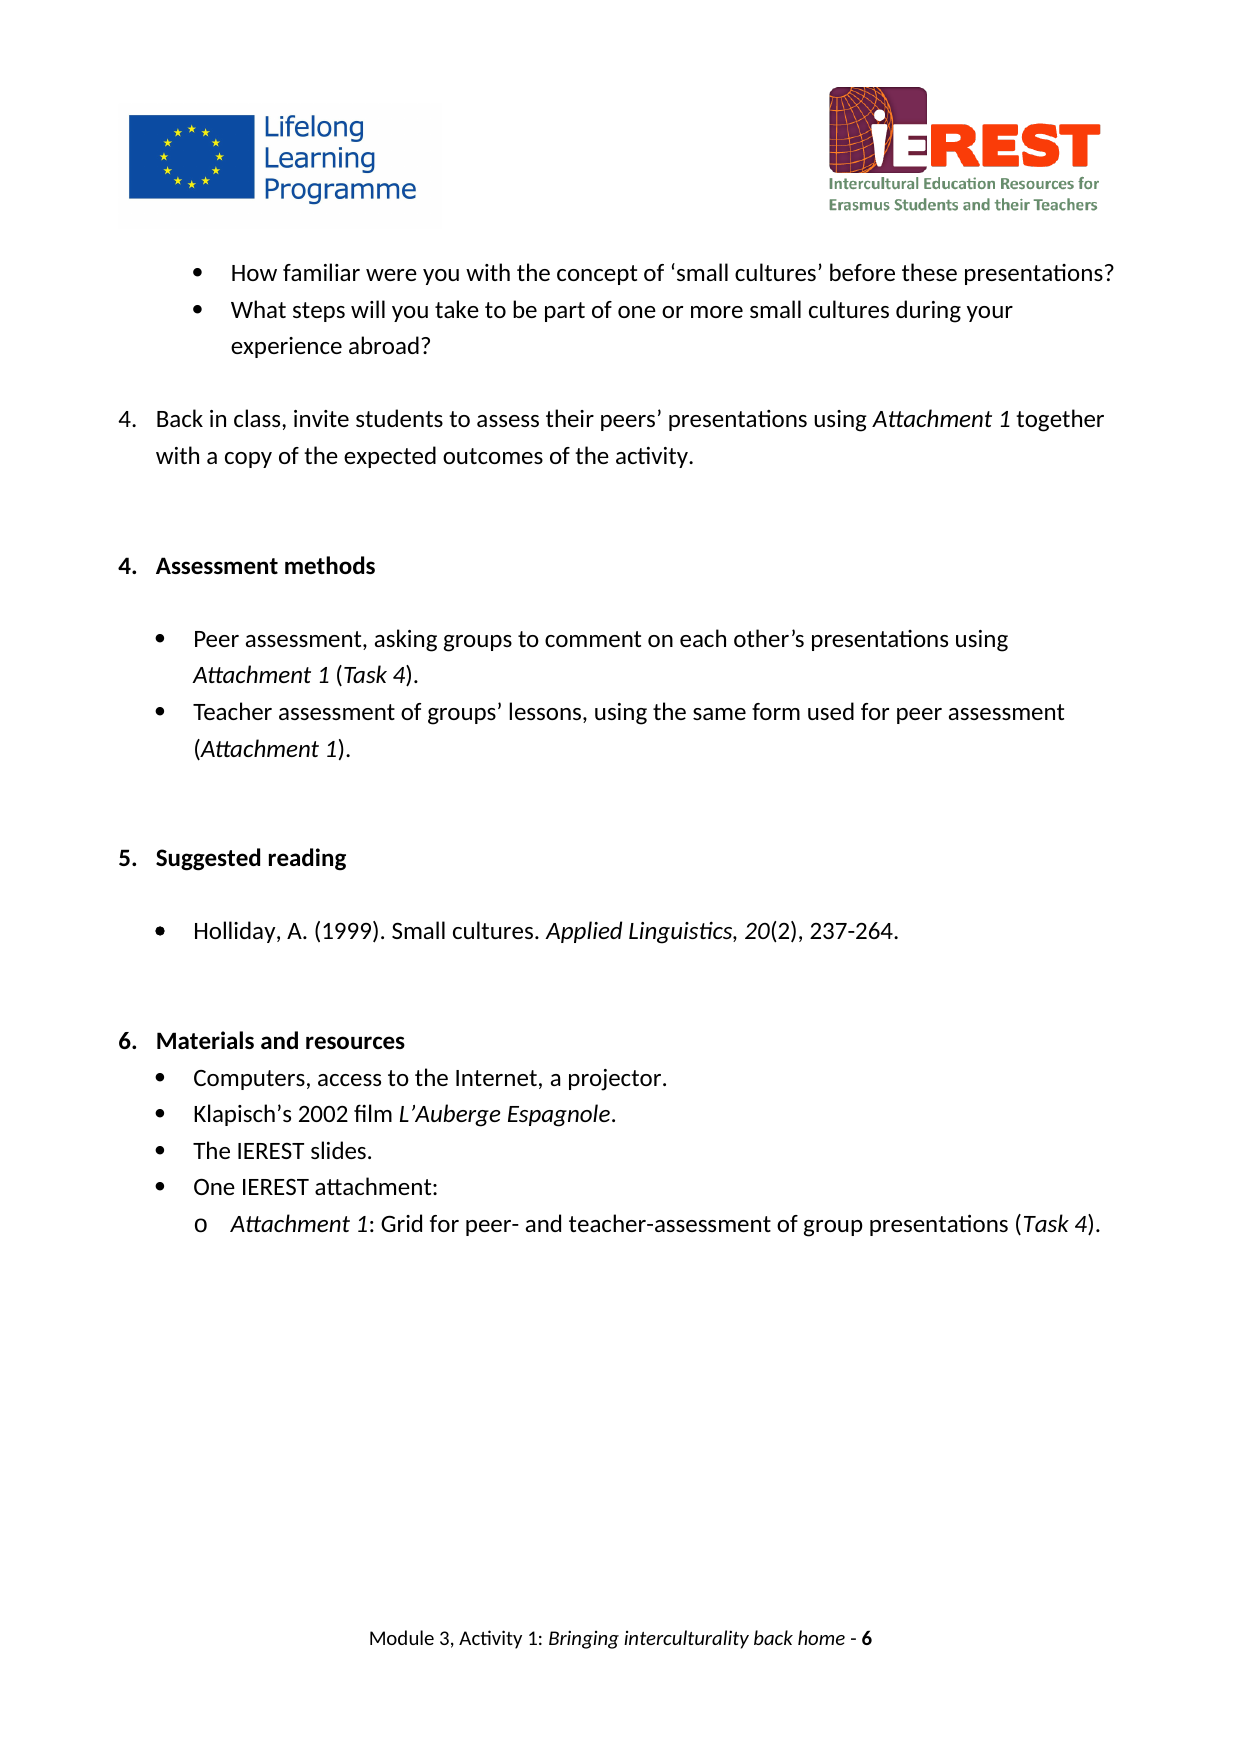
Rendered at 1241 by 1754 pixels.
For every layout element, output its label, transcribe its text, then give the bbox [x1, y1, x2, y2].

list Holliday, A. (1999). Small cultures. Applied Linguistics, 20(2), 237-264. [156, 916, 1122, 946]
list How familiar were you with the concept of ‘small cultures’ before these presentations? [193, 257, 1122, 288]
list Teacher assessment of groups’ lessons, using the same form used for peer assessment (Attachment 1). [156, 696, 1122, 763]
list Assessment methods [118, 550, 1122, 580]
picture [118, 103, 443, 229]
list Back in class, invite students to assess their peers’ presentations using Attachment 1 together with a copy of the expected outcomes of the activity. [118, 404, 1122, 471]
list Computers, access to the Internet, a projector. [156, 1062, 1122, 1092]
list What steps will you take to be part of one or more small cultures during your experience abroad? [193, 294, 1122, 361]
list Suggested reading [118, 842, 1122, 873]
list One IEREST attachment: [156, 1171, 1122, 1202]
list Attachment 1: Grid for peer- and teacher-assessment of group presentations (Task 4). [193, 1208, 1122, 1240]
list Klapisch’s 2002 film L’Auberge Espagnole. [156, 1098, 1122, 1129]
picture [823, 80, 1104, 214]
list Peer assessment, asking groups to comment on each other’s presentations using Attachment 1 (Task 4). [156, 623, 1122, 690]
list The IEREST slides. [156, 1135, 1122, 1165]
list Materials and resources [118, 1025, 1122, 1056]
